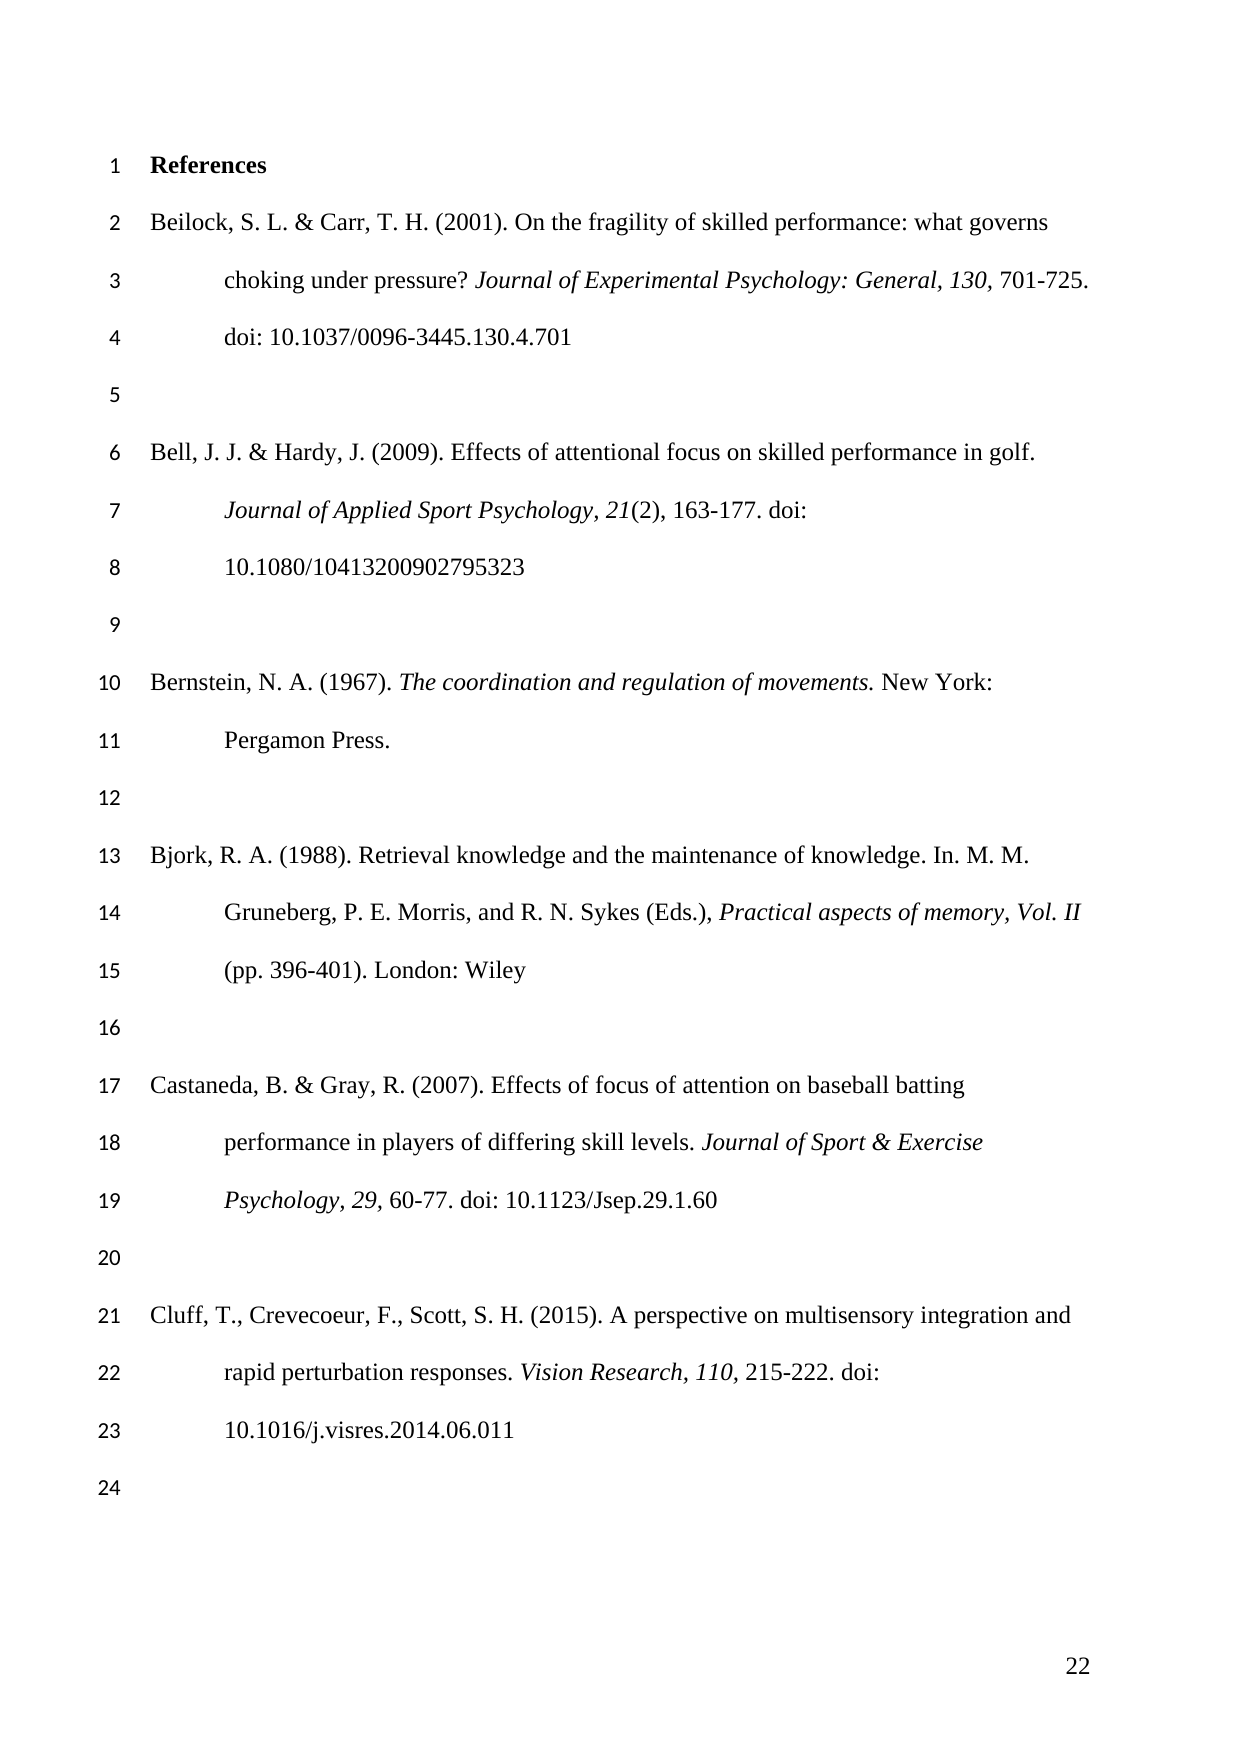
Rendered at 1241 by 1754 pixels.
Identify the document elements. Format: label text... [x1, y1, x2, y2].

text Bjork, R. A. (1988). Retrieval knowledge and the maintenance of knowledge. In. M. M. Gruneberg, P. E. Morris, and R. N. Sykes (Eds.), Practical aspects of memory, Vol. II (pp. 396-401). London: Wiley [150, 840, 1090, 984]
text Bernstein, N. A. (1967). The coordination and regulation of movements. New York: Pergamon Press. [150, 667, 1090, 754]
text References [150, 150, 1090, 179]
text Beilock, S. L. & Carr, T. H. (2001). On the fragility of skilled performance: what governs choking under pressure? Journal of Experimental Psychology: General, 130, 701-725. doi: 10.1037/0096-3445.130.4.701 [150, 207, 1090, 351]
text Castaneda, B. & Gray, R. (2007). Effects of focus of attention on baseball batting performance in players of differing skill levels. Journal of Sport & Exercise Psychology, 29, 60-77. doi: 10.1123/Jsep.29.1.60 [150, 1070, 1090, 1214]
text Cluff, T., Crevecoeur, F., Scott, S. H. (2015). A perspective on multisensory integration and rapid perturbation responses. Vision Research, 110, 215-222. doi: 10.1016/j.visres.2014.06.011 [150, 1300, 1090, 1444]
text Bell, J. J. & Hardy, J. (2009). Effects of attentional focus on skilled performance in golf. Journal of Applied Sport Psychology, 21(2), 163-177. doi: 10.1080/10413200902795323 [150, 437, 1090, 581]
